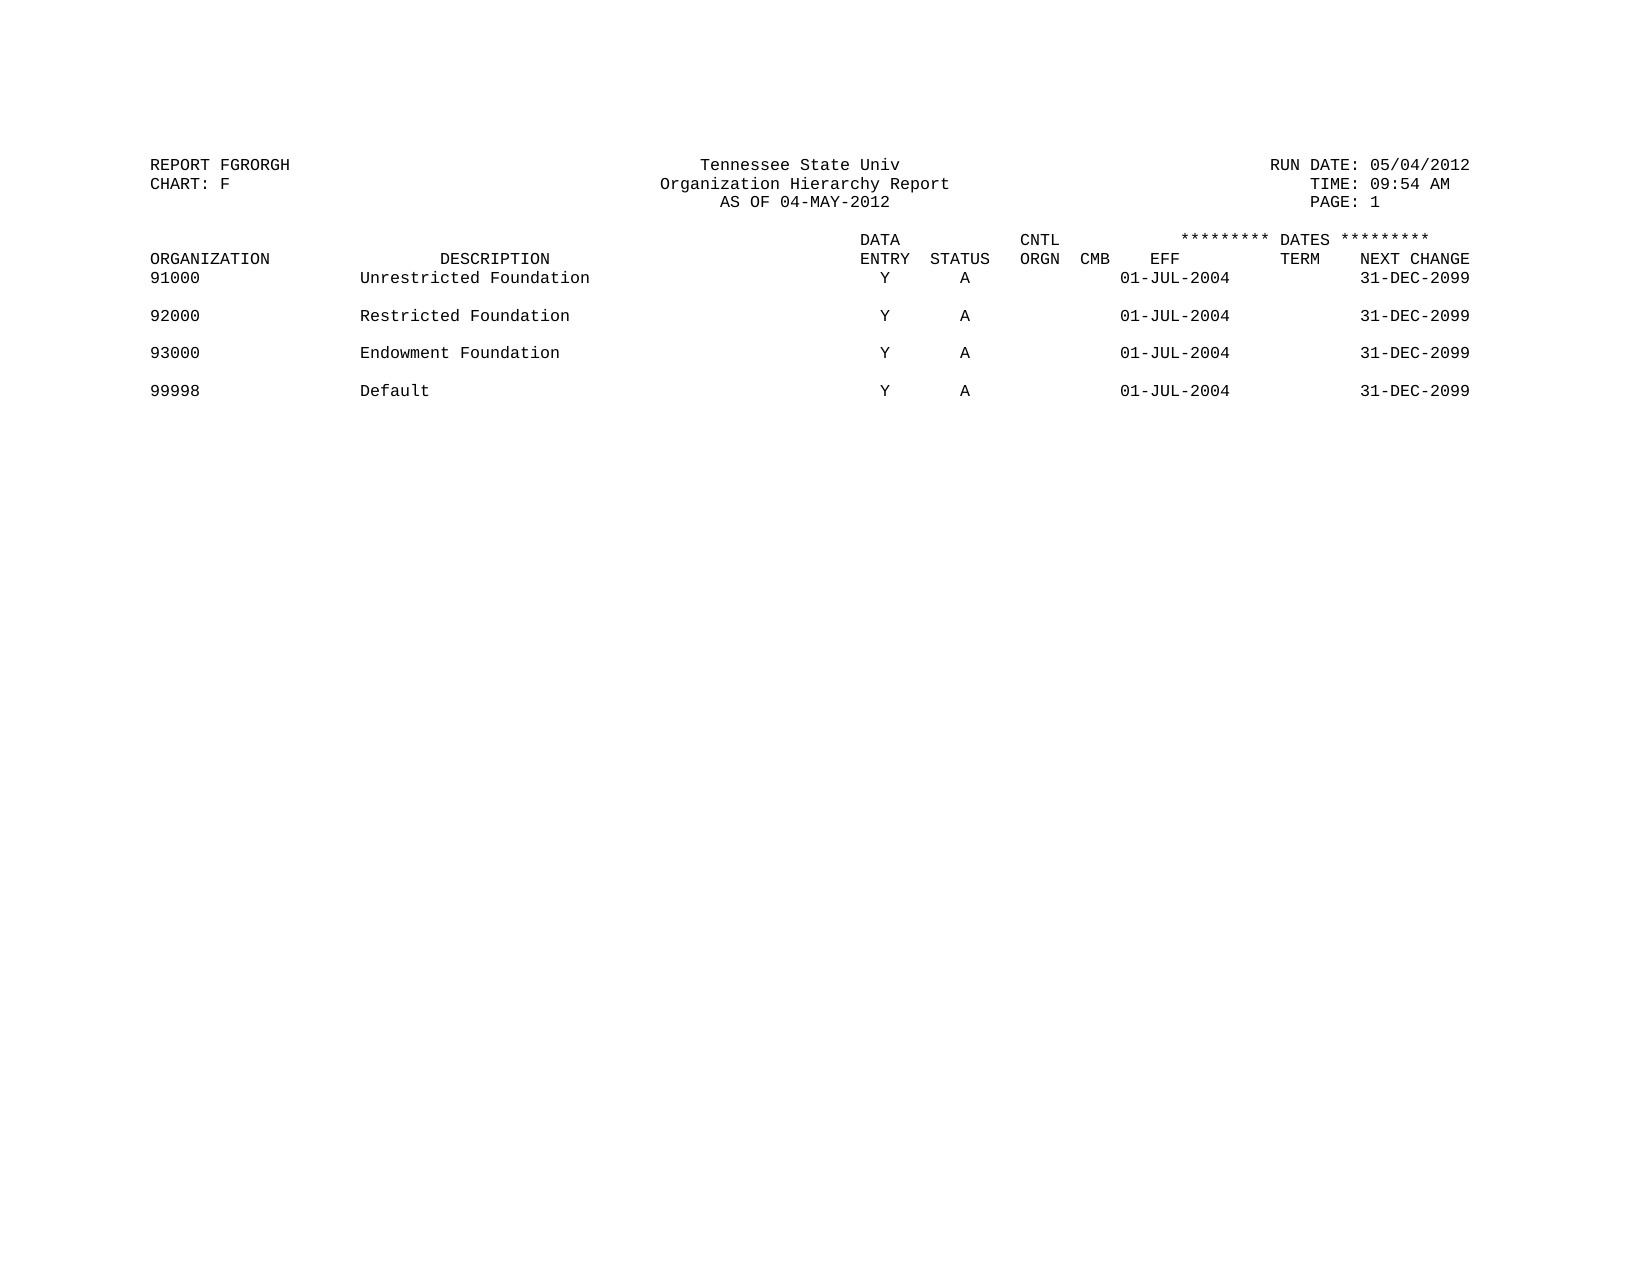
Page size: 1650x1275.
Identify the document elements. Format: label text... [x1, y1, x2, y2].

text CHART: F Organization Hierarchy Report TIME: 09:54 AM [150, 175, 1500, 194]
text 93000 Endowment Foundation Y A 01-JUL-2004 31-DEC-2099 [150, 345, 1500, 364]
text 91000 Unrestricted Foundation Y A 01-JUL-2004 31-DEC-2099 [150, 269, 1500, 288]
text AS OF 04-MAY-2012 PAGE: 1 [150, 194, 1500, 213]
text DATA CNTL ********* DATES ********* [150, 232, 1500, 251]
text REPORT FGRORGH Tennessee State Univ RUN DATE: 05/04/2012 [150, 156, 1500, 175]
text 92000 Restricted Foundation Y A 01-JUL-2004 31-DEC-2099 [150, 307, 1500, 326]
text 99998 Default Y A 01-JUL-2004 31-DEC-2099 [150, 383, 1500, 401]
text ORGANIZATION DESCRIPTION ENTRY STATUS ORGN CMB EFF TERM NEXT CHANGE [150, 251, 1500, 269]
